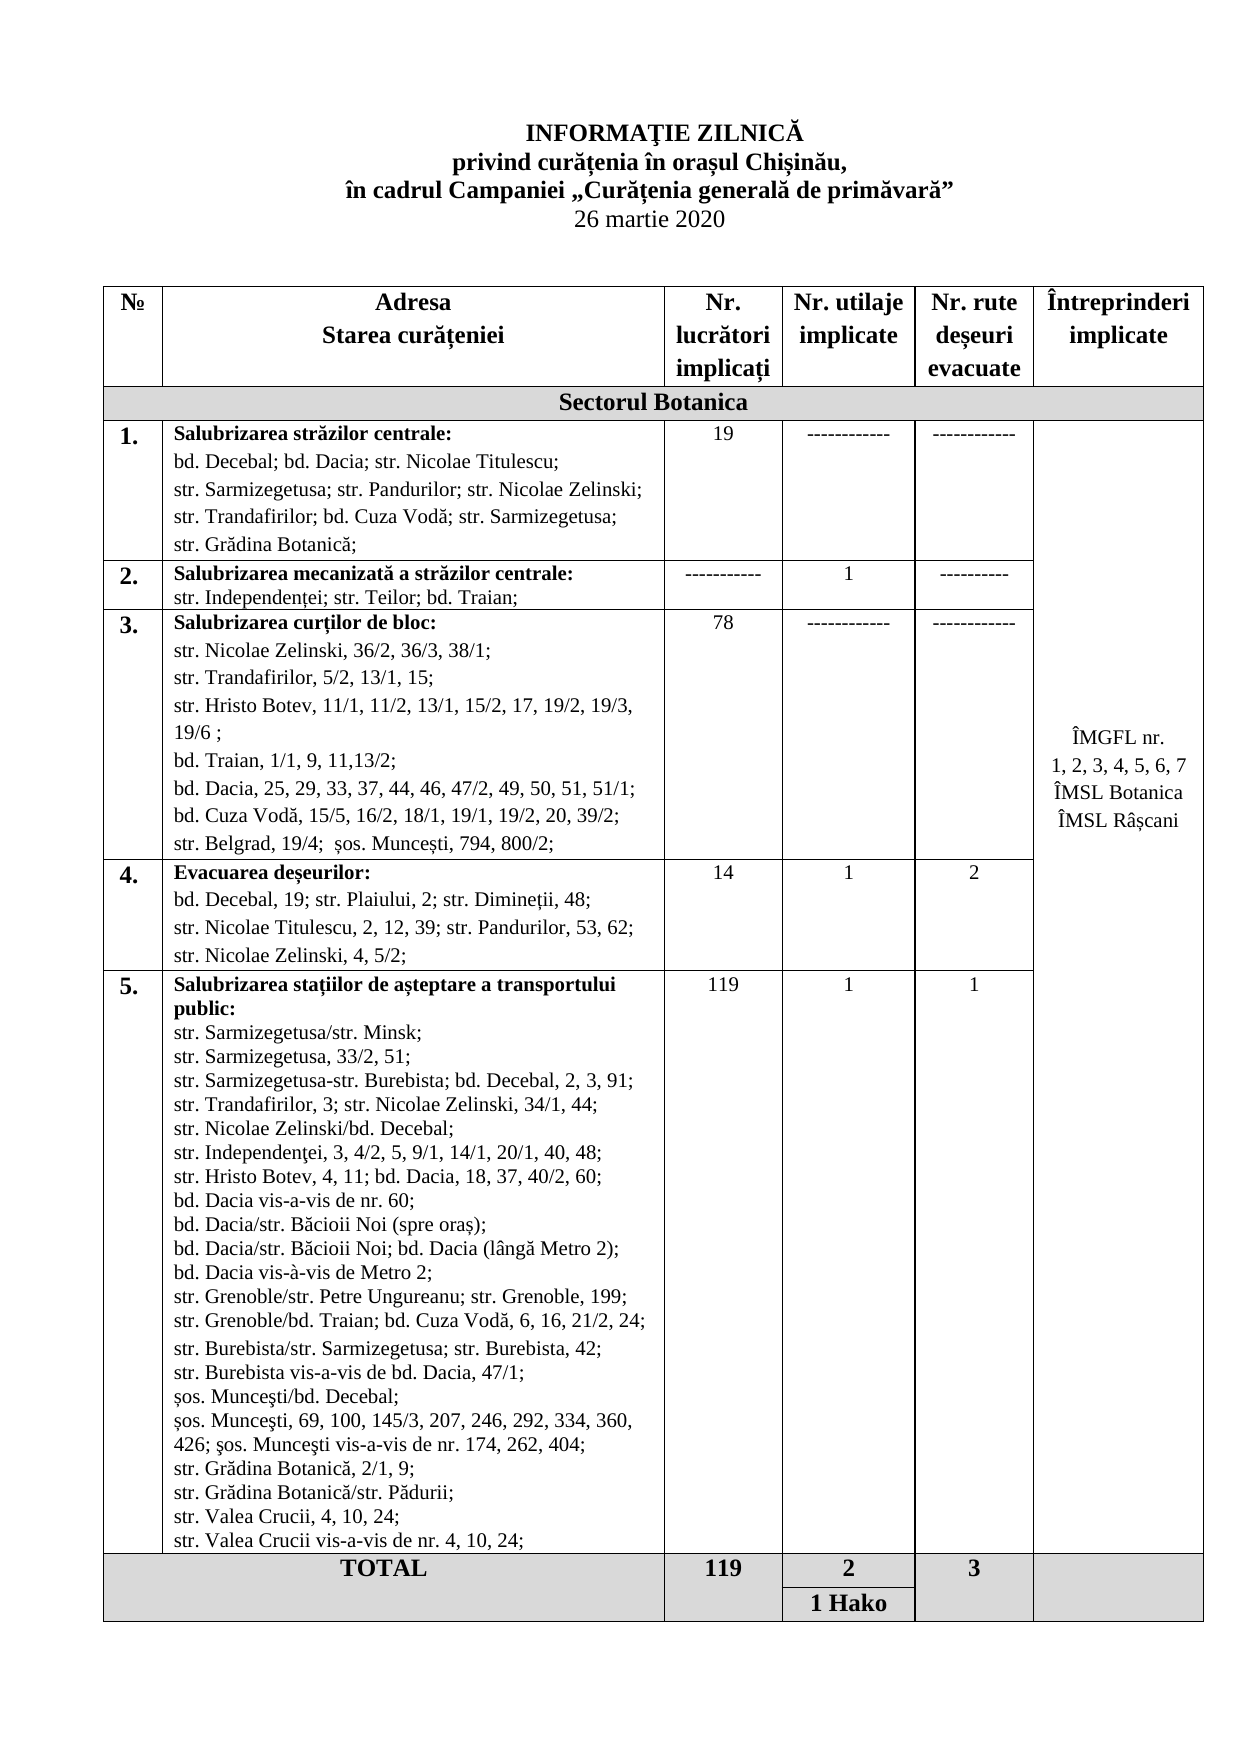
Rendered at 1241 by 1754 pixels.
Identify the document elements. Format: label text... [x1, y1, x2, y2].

table_header Nr. lucrători implicați [665, 287, 782, 386]
table_cell 1 [783, 561, 914, 609]
table_cell Salubrizarea stațiilor de așteptare a transportului public: str. Sarmizegetusa/str. Minsk; str. Sarmizegetusa, 33/2, 51; str. Sarmizegetusa-str. Burebista; bd. Decebal, 2, 3, 91; str. Trandafirilor, 3; str. Nicolae Zelinski, 34/1, 44; str. Nicolae Zelinski/bd. Decebal; str. Independenţei, 3, 4/2, 5, 9/1, 14/1, 20/1, 40, 48; str. Hristo Botev, 4, 11; bd. Dacia, 18, 37, 40/2, 60; bd. Dacia vis-a-vis de nr. 60; bd. Dacia/str. Băcioii Noi (spre oraș); bd. Dacia/str. Băcioii Noi; bd. Dacia (lângă Metro 2); bd. Dacia vis-à-vis de Metro 2; str. Grenoble/str. Petre Ungureanu; str. Grenoble, 199; str. Grenoble/bd. Traian; bd. Cuza Vodă, 6, 16, 21/2, 24; str. Burebista/str. Sarmizegetusa; str. Burebista, 42; str. Burebista vis-a-vis de bd. Dacia, 47/1; șos. Munceşti/bd. Decebal; șos. Munceşti, 69, 100, 145/3, 207, 246, 292, 334, 360, 426; şos. Munceşti vis-a-vis de nr. 174, 262, 404; str. Grădina Botanică, 2/1, 9; str. Grădina Botanică/str. Pădurii; str. Valea Crucii, 4, 10, 24; str. Valea Crucii vis-a-vis de nr. 4, 10, 24; [163, 971, 664, 1552]
table_cell 78 [665, 610, 782, 859]
text în cadrul Campaniei „Curățenia generală de primăvară” [148, 176, 1152, 204]
table_cell [104, 610, 162, 859]
table_cell 19 [665, 421, 782, 560]
table_cell [104, 971, 162, 1552]
table_cell TOTAL [104, 1554, 664, 1621]
table_cell Evacuarea deșeurilor: bd. Decebal, 19; str. Plaiului, 2; str. Dimineții, 48; str. Nicolae Titulescu, 2, 12, 39; str. Pandurilor, 53, 62; str. Nicolae Zelinski, 4, 5/2; [163, 860, 664, 970]
table_cell Sectorul Botanica [104, 387, 1203, 420]
table_cell ------------ [916, 421, 1033, 560]
table_cell [1034, 1554, 1203, 1621]
table_cell [104, 421, 162, 560]
table_cell ÎMGFL nr. 1, 2, 3, 4, 5, 6, 7 ÎMSL Botanica ÎMSL Râșcani [1034, 421, 1203, 1552]
table_cell 1 [916, 971, 1033, 1552]
table_cell 1 Hako [783, 1588, 914, 1621]
table_header Nr. rute deșeuri evacuate [916, 287, 1033, 386]
table_cell Salubrizarea străzilor centrale: bd. Decebal; bd. Dacia; str. Nicolae Titulescu; str. Sarmizegetusa; str. Pandurilor; str. Nicolae Zelinski; str. Trandafirilor; bd. Cuza Vodă; str. Sarmizegetusa; str. Grădina Botanică; [163, 421, 664, 560]
table_cell Salubrizarea mecanizată a străzilor centrale: str. Independenței; str. Teilor; bd. Traian; [163, 561, 664, 609]
table_cell 119 [665, 971, 782, 1552]
table_cell 14 [665, 860, 782, 970]
table_cell Salubrizarea curților de bloc: str. Nicolae Zelinski, 36/2, 36/3, 38/1; str. Trandafirilor, 5/2, 13/1, 15; str. Hristo Botev, 11/1, 11/2, 13/1, 15/2, 17, 19/2, 19/3, 19/6 ; bd. Traian, 1/1, 9, 11,13/2; bd. Dacia, 25, 29, 33, 37, 44, 46, 47/2, 49, 50, 51, 51/1; bd. Cuza Vodă, 15/5, 16/2, 18/1, 19/1, 19/2, 20, 39/2; str. Belgrad, 19/4; șos. Muncești, 794, 800/2; [163, 610, 664, 859]
text INFORMAŢIE ZILNICĂ [177, 118, 1152, 147]
table_cell 2 [916, 860, 1033, 970]
table_header Adresa Starea curățeniei [163, 287, 664, 386]
table_cell ------------ [916, 610, 1033, 859]
table_cell 3 [916, 1554, 1033, 1621]
table_header Nr. utilaje implicate [783, 287, 914, 386]
table_cell 1 [783, 971, 914, 1552]
table_cell 2 [783, 1554, 914, 1587]
table_cell 1 [783, 860, 914, 970]
table_cell ---------- [916, 561, 1033, 609]
table_cell 119 [665, 1554, 782, 1621]
table_cell [104, 561, 162, 609]
table_cell [104, 860, 162, 970]
table_cell ------------ [783, 610, 914, 859]
table_cell ----------- [665, 561, 782, 609]
text privind curățenia în orașul Chișinău, [148, 147, 1152, 176]
table_header № [104, 287, 162, 386]
text 26 martie 2020 [148, 204, 1152, 233]
table_cell ------------ [783, 421, 914, 560]
table_header Întreprinderi implicate [1034, 287, 1203, 386]
